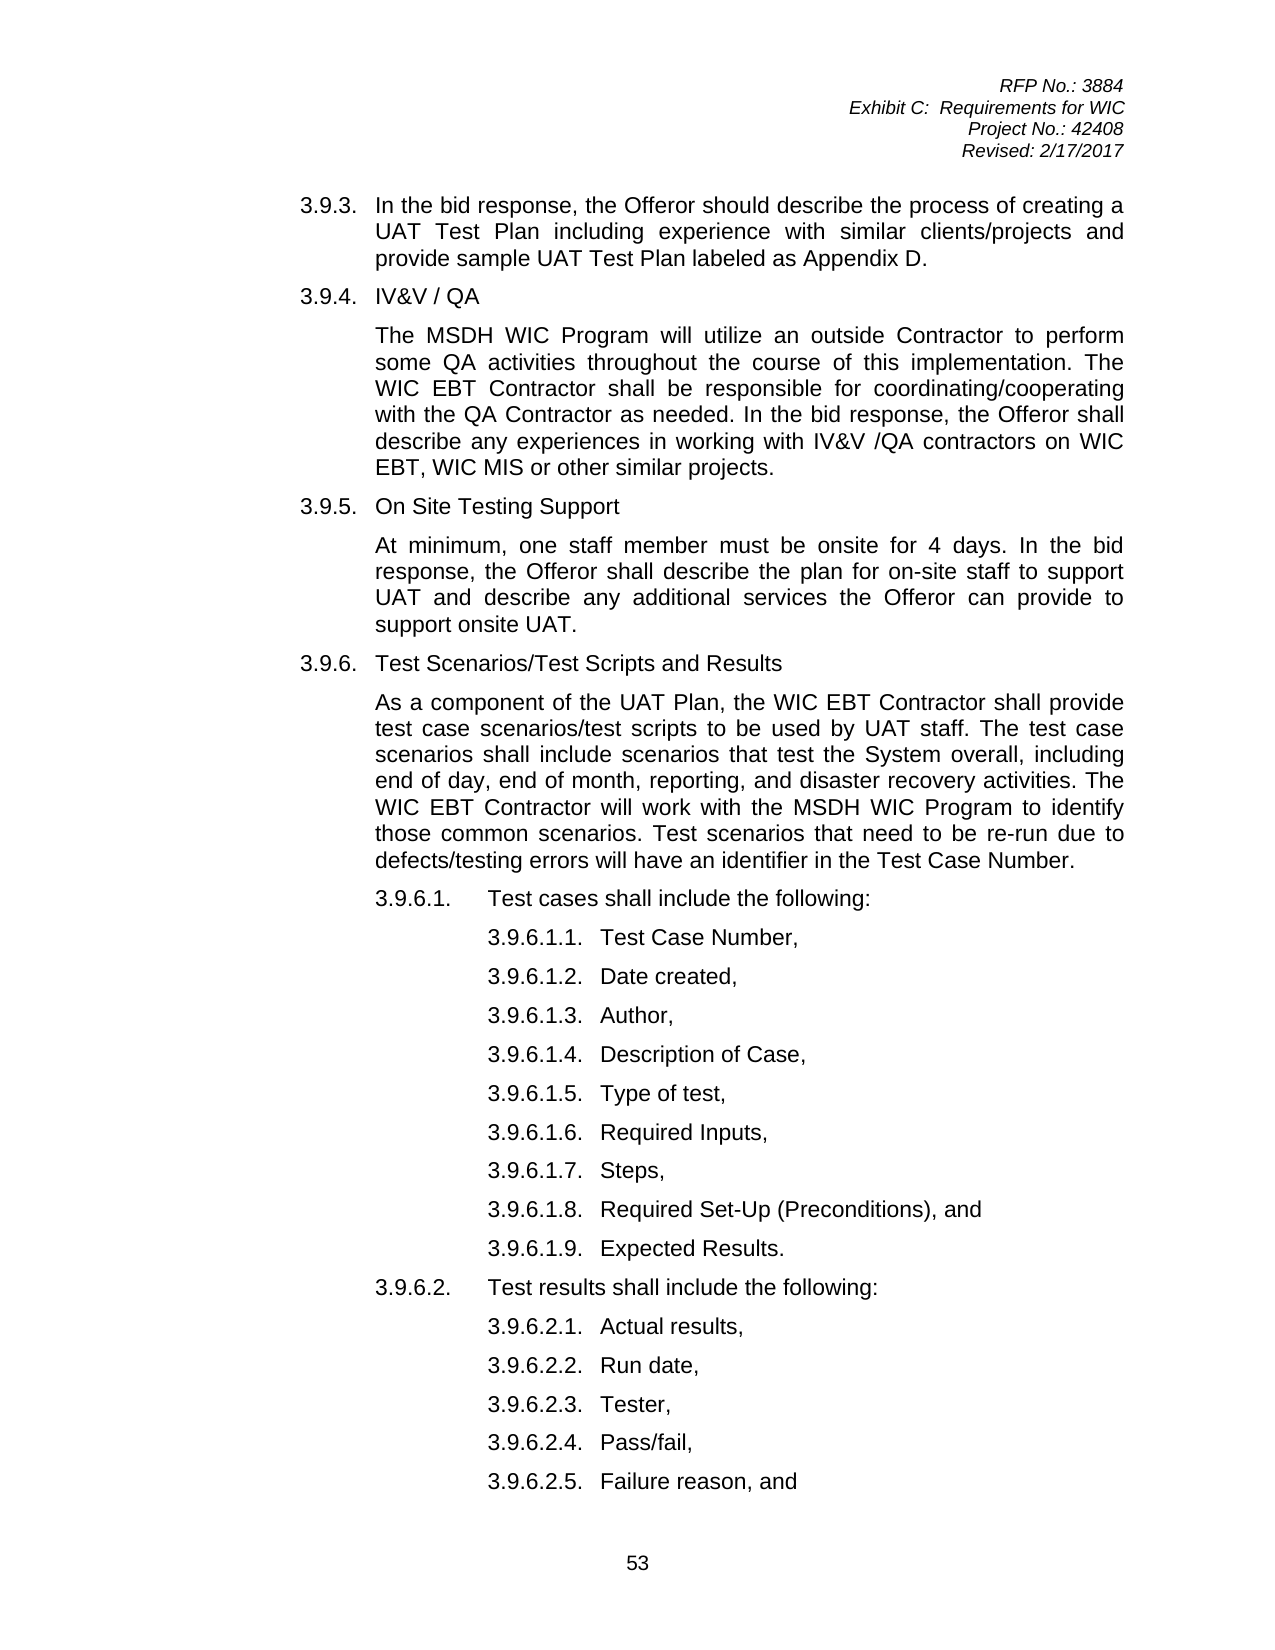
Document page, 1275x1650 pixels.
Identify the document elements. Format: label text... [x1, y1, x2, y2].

list Description of Case, [487, 1041, 1125, 1067]
list Type of test, [487, 1080, 1125, 1106]
list Author, [487, 1002, 1125, 1028]
list Actual results, [487, 1313, 1125, 1339]
list Test cases shall include the following: [375, 885, 1125, 912]
list On Site Testing Support [300, 493, 1125, 519]
list At minimum, one staff member must be onsite for 4 days. In the bid response, the Offeror shall describe the plan for on-site staff to support UAT and describe any additional services the Offeror can provide to support onsite UAT. [375, 532, 1125, 637]
list Date created, [487, 963, 1125, 989]
list Pass/fail, [487, 1429, 1125, 1456]
list Test Case Number, [487, 924, 1125, 951]
list Failure reason, and [487, 1468, 1125, 1494]
list Required Set-Up (Preconditions), and [487, 1196, 1125, 1223]
list Run date, [487, 1352, 1125, 1378]
list As a component of the UAT Plan, the WIC EBT Contractor shall provide test case scenarios/test scripts to be used by UAT staff. The test case scenarios shall include scenarios that test the System overall, including end of day, end of month, reporting, and disaster recovery activities. The WIC EBT Contractor will work with the MSDH WIC Program to identify those common scenarios. Test scenarios that need to be re-run due to defects/testing errors will have an identifier in the Test Case Number. [375, 688, 1125, 873]
list Tester, [487, 1391, 1125, 1417]
list Required Inputs, [487, 1118, 1125, 1145]
list Expected Results. [487, 1235, 1125, 1261]
list The MSDH WIC Program will utilize an outside Contractor to perform some QA activities throughout the course of this implementation. The WIC EBT Contractor shall be responsible for coordinating/cooperating with the QA Contractor as needed. In the bid response, the Offeror shall describe any experiences in working with IV&V /QA contractors on WIC EBT, WIC MIS or other similar projects. [375, 322, 1125, 480]
list Test Scenarios/Test Scripts and Results [300, 649, 1125, 676]
list Test results shall include the following: [375, 1274, 1125, 1300]
list Steps, [487, 1157, 1125, 1184]
list IV&V / QA [300, 283, 1125, 310]
list In the bid response, the Offeror should describe the process of creating a UAT Test Plan including experience with similar clients/projects and provide sample UAT Test Plan labeled as Appendix D. [300, 192, 1125, 271]
